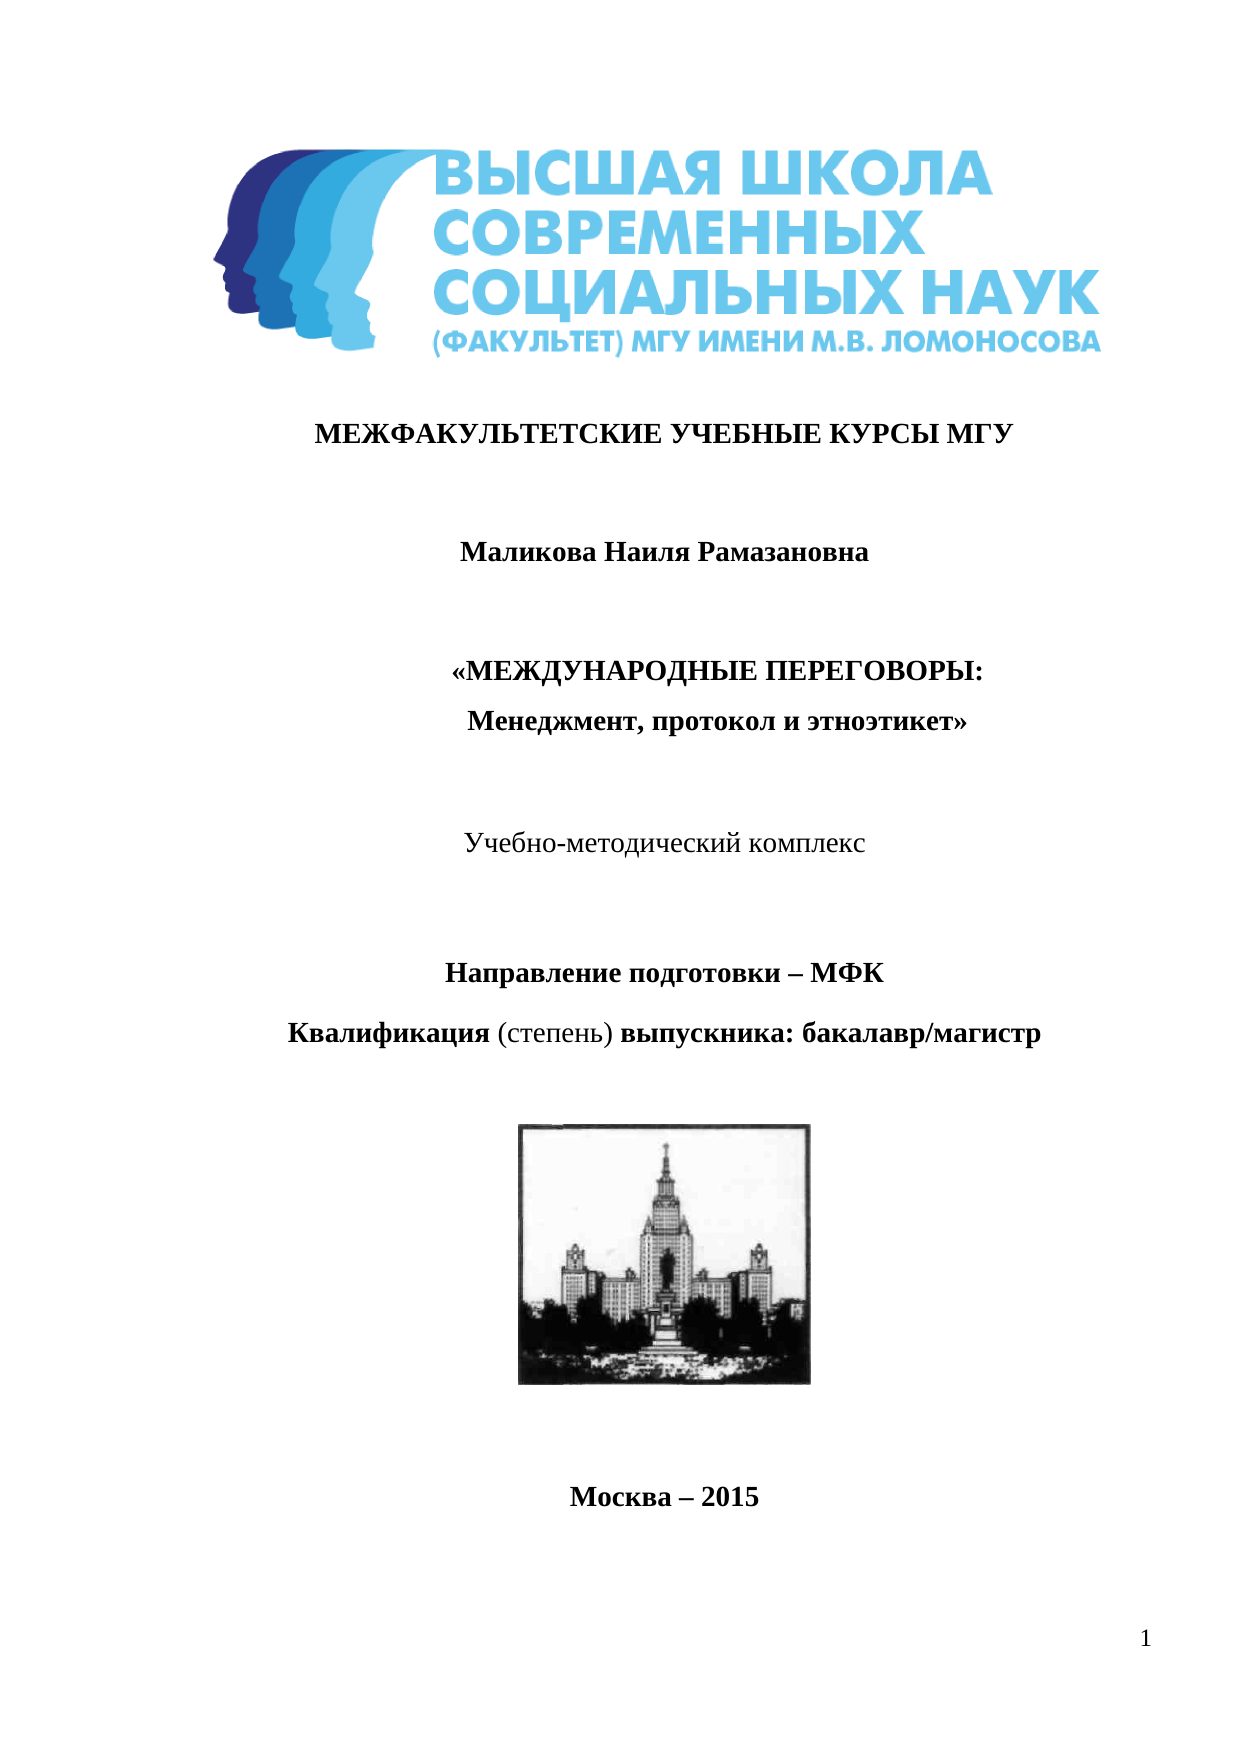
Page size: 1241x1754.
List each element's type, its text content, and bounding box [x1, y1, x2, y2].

picture [518, 1124, 811, 1385]
text Маликова Наиля Рамазановна [177, 534, 1152, 568]
text Направление подготовки – МФК [177, 955, 1152, 989]
text Москва – 2015 [177, 1479, 1152, 1512]
text Квалификация (степень) выпускника: бакалавр/магистр [177, 1015, 1152, 1048]
text Учебно-методический комплекс [177, 825, 1152, 858]
text «МЕЖДУНАРОДНЫЕ ПЕРЕГОВОРЫ: [230, 653, 1152, 687]
text МЕЖФАКУЛЬТЕТСКИЕ УЧЕБНЫЕ КУРСЫ МГУ [177, 416, 1152, 449]
picture [178, 118, 1151, 391]
text Менеджмент, протокол и этноэтикет» [230, 703, 1152, 737]
